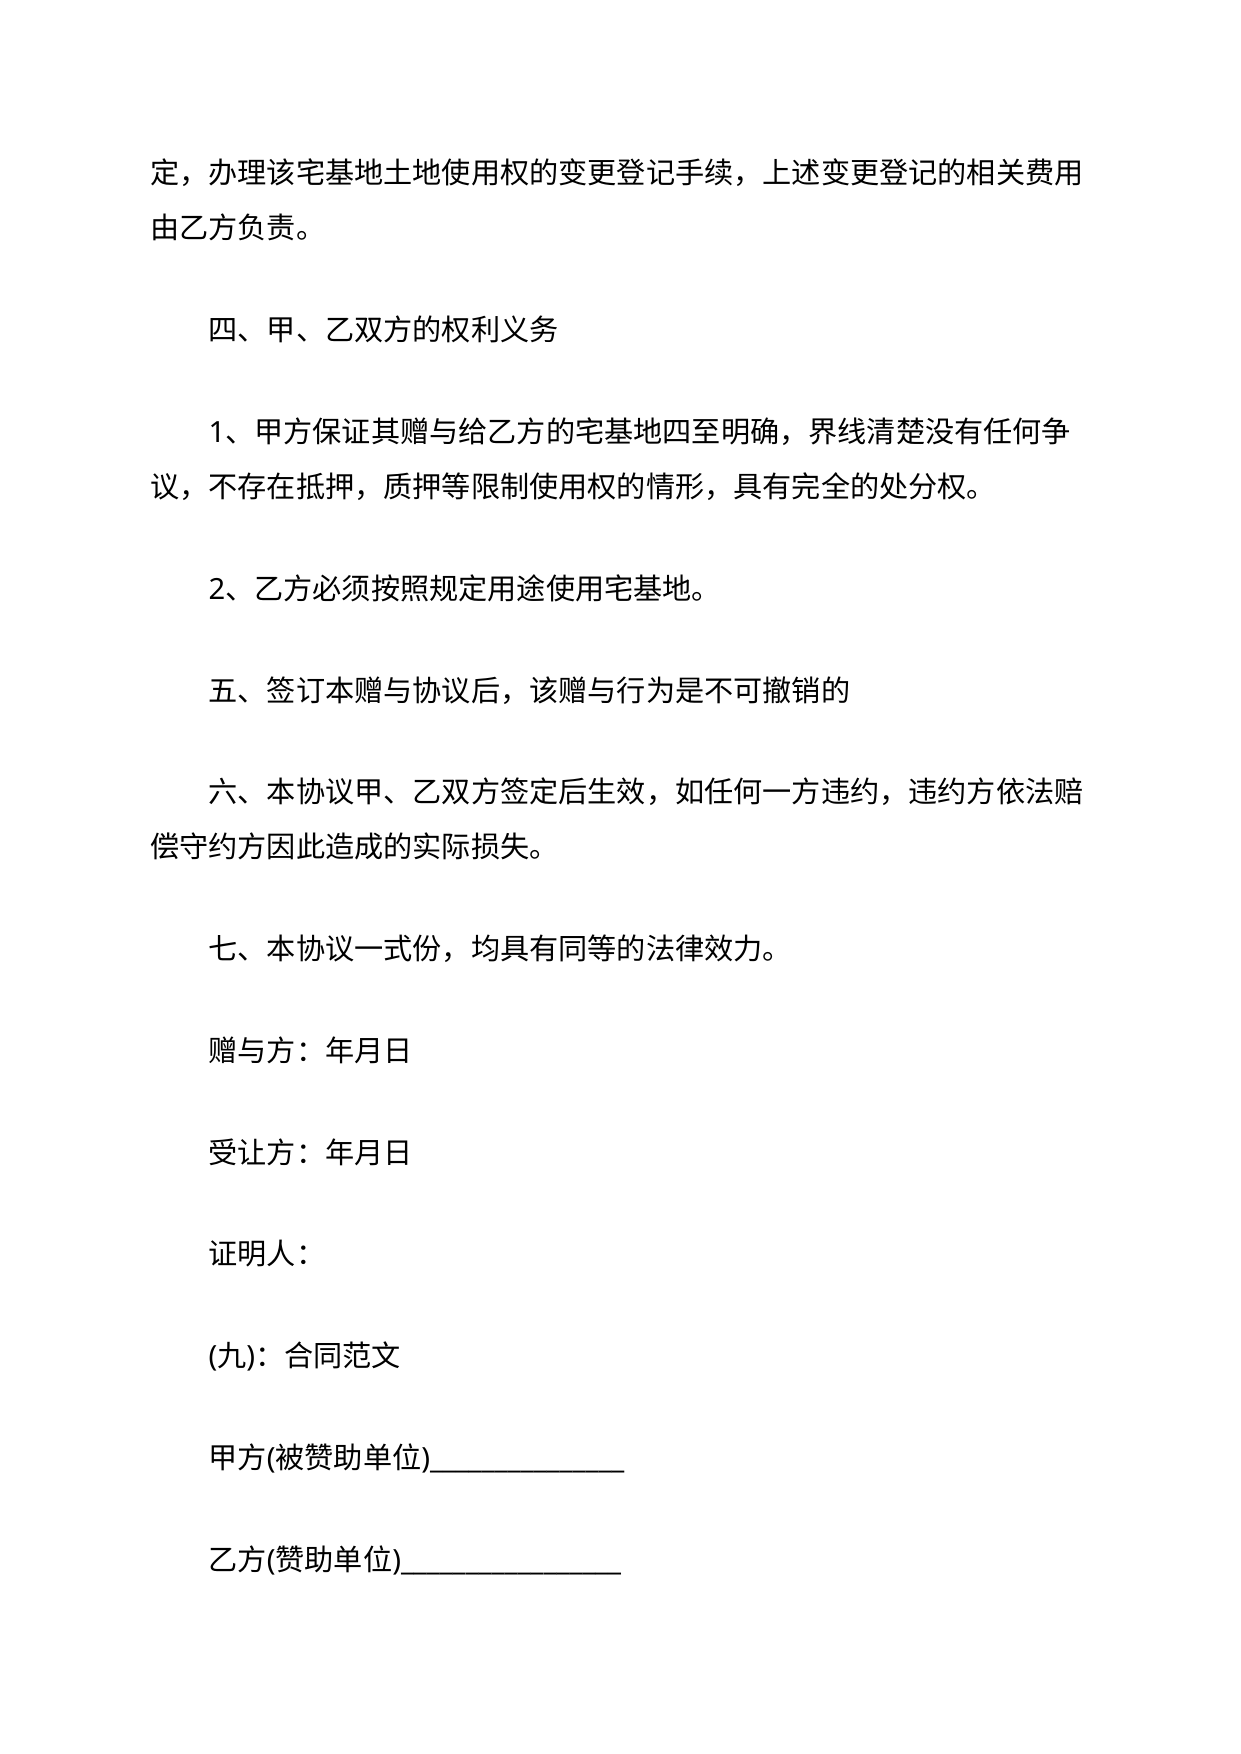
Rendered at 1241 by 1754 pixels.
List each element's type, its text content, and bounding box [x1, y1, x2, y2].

text 甲方(被赞助单位)_______________ [150, 1435, 1090, 1477]
text 六、本协议甲、乙双方签定后生效，如任何一方违约，违约方依法赔偿守约方因此造成的实际损失。 [150, 769, 1090, 866]
text 七、本协议一式份，均具有同等的法律效力。 [150, 926, 1090, 968]
text 五、签订本赠与协议后，该赠与行为是不可撤销的 [150, 667, 1090, 709]
text 受让方：年月日 [150, 1129, 1090, 1171]
text 赠与方：年月日 [150, 1027, 1090, 1070]
text 乙方(赞助单位)_________________ [150, 1537, 1090, 1579]
text 2、乙方必须按照规定用途使用宅基地。 [150, 565, 1090, 608]
text 1、甲方保证其赠与给乙方的宅基地四至明确，界线清楚没有任何争议，不存在抵押，质押等限制使用权的情形，具有完全的处分权。 [150, 408, 1090, 506]
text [150, 150, 1090, 247]
text (九)：合同范文 [150, 1333, 1090, 1375]
text 四、甲、乙双方的权利义务 [150, 307, 1090, 349]
text 证明人： [150, 1231, 1090, 1273]
